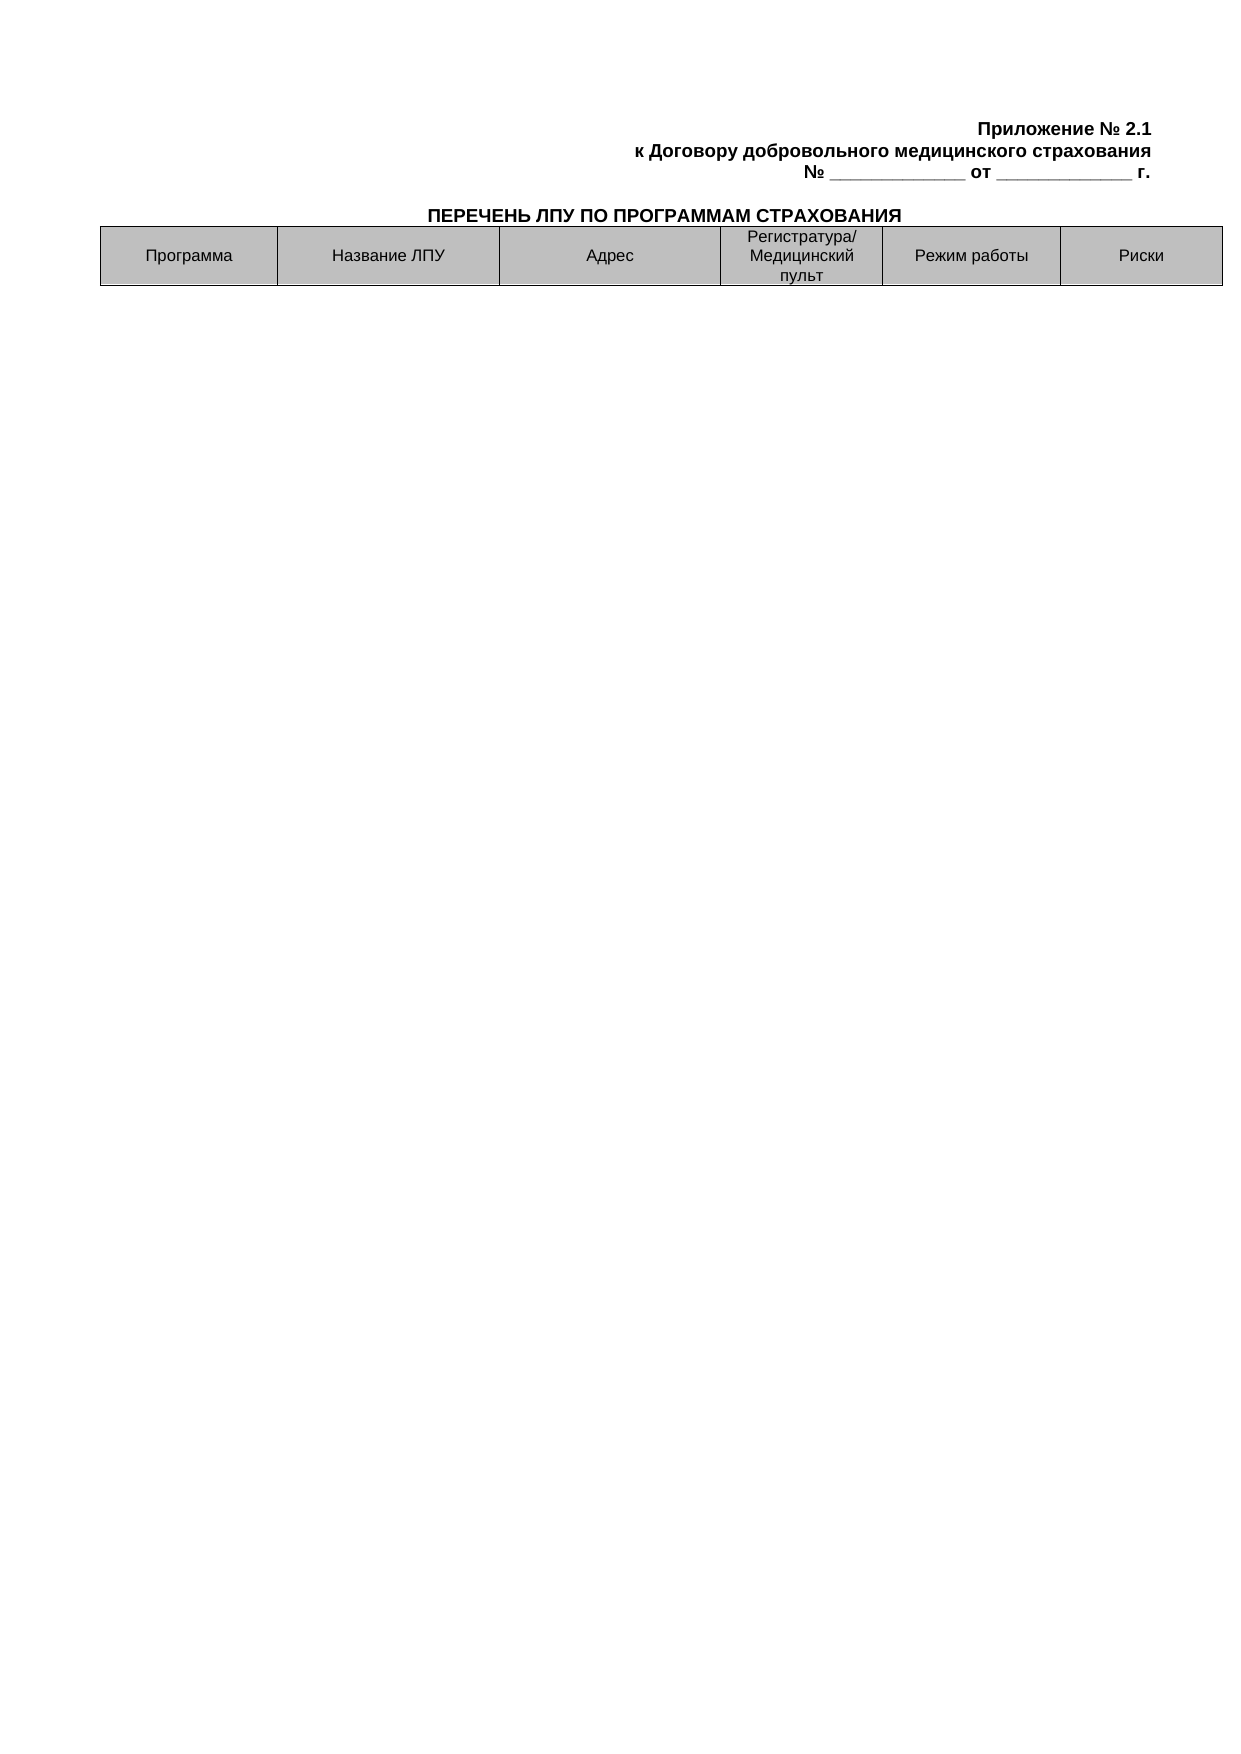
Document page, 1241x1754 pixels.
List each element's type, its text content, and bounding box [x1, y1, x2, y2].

text к Договору добровольного медицинского страхования [177, 140, 1152, 161]
table_header Название ЛПУ [278, 227, 499, 284]
text Приложение № 2.1 [177, 118, 1152, 140]
table_header Регистратура/Медицинский пульт [721, 227, 882, 284]
text № _____________ от _____________ г. [177, 161, 1152, 183]
table_header Режим работы [883, 227, 1060, 284]
table_header Адрес [500, 227, 720, 284]
table_header Программа [101, 227, 277, 284]
table_header Риски [1061, 227, 1222, 284]
text ПЕРЕЧЕНЬ ЛПУ ПО ПРОГРАММАМ СТРАХОВАНИЯ [177, 204, 1152, 226]
